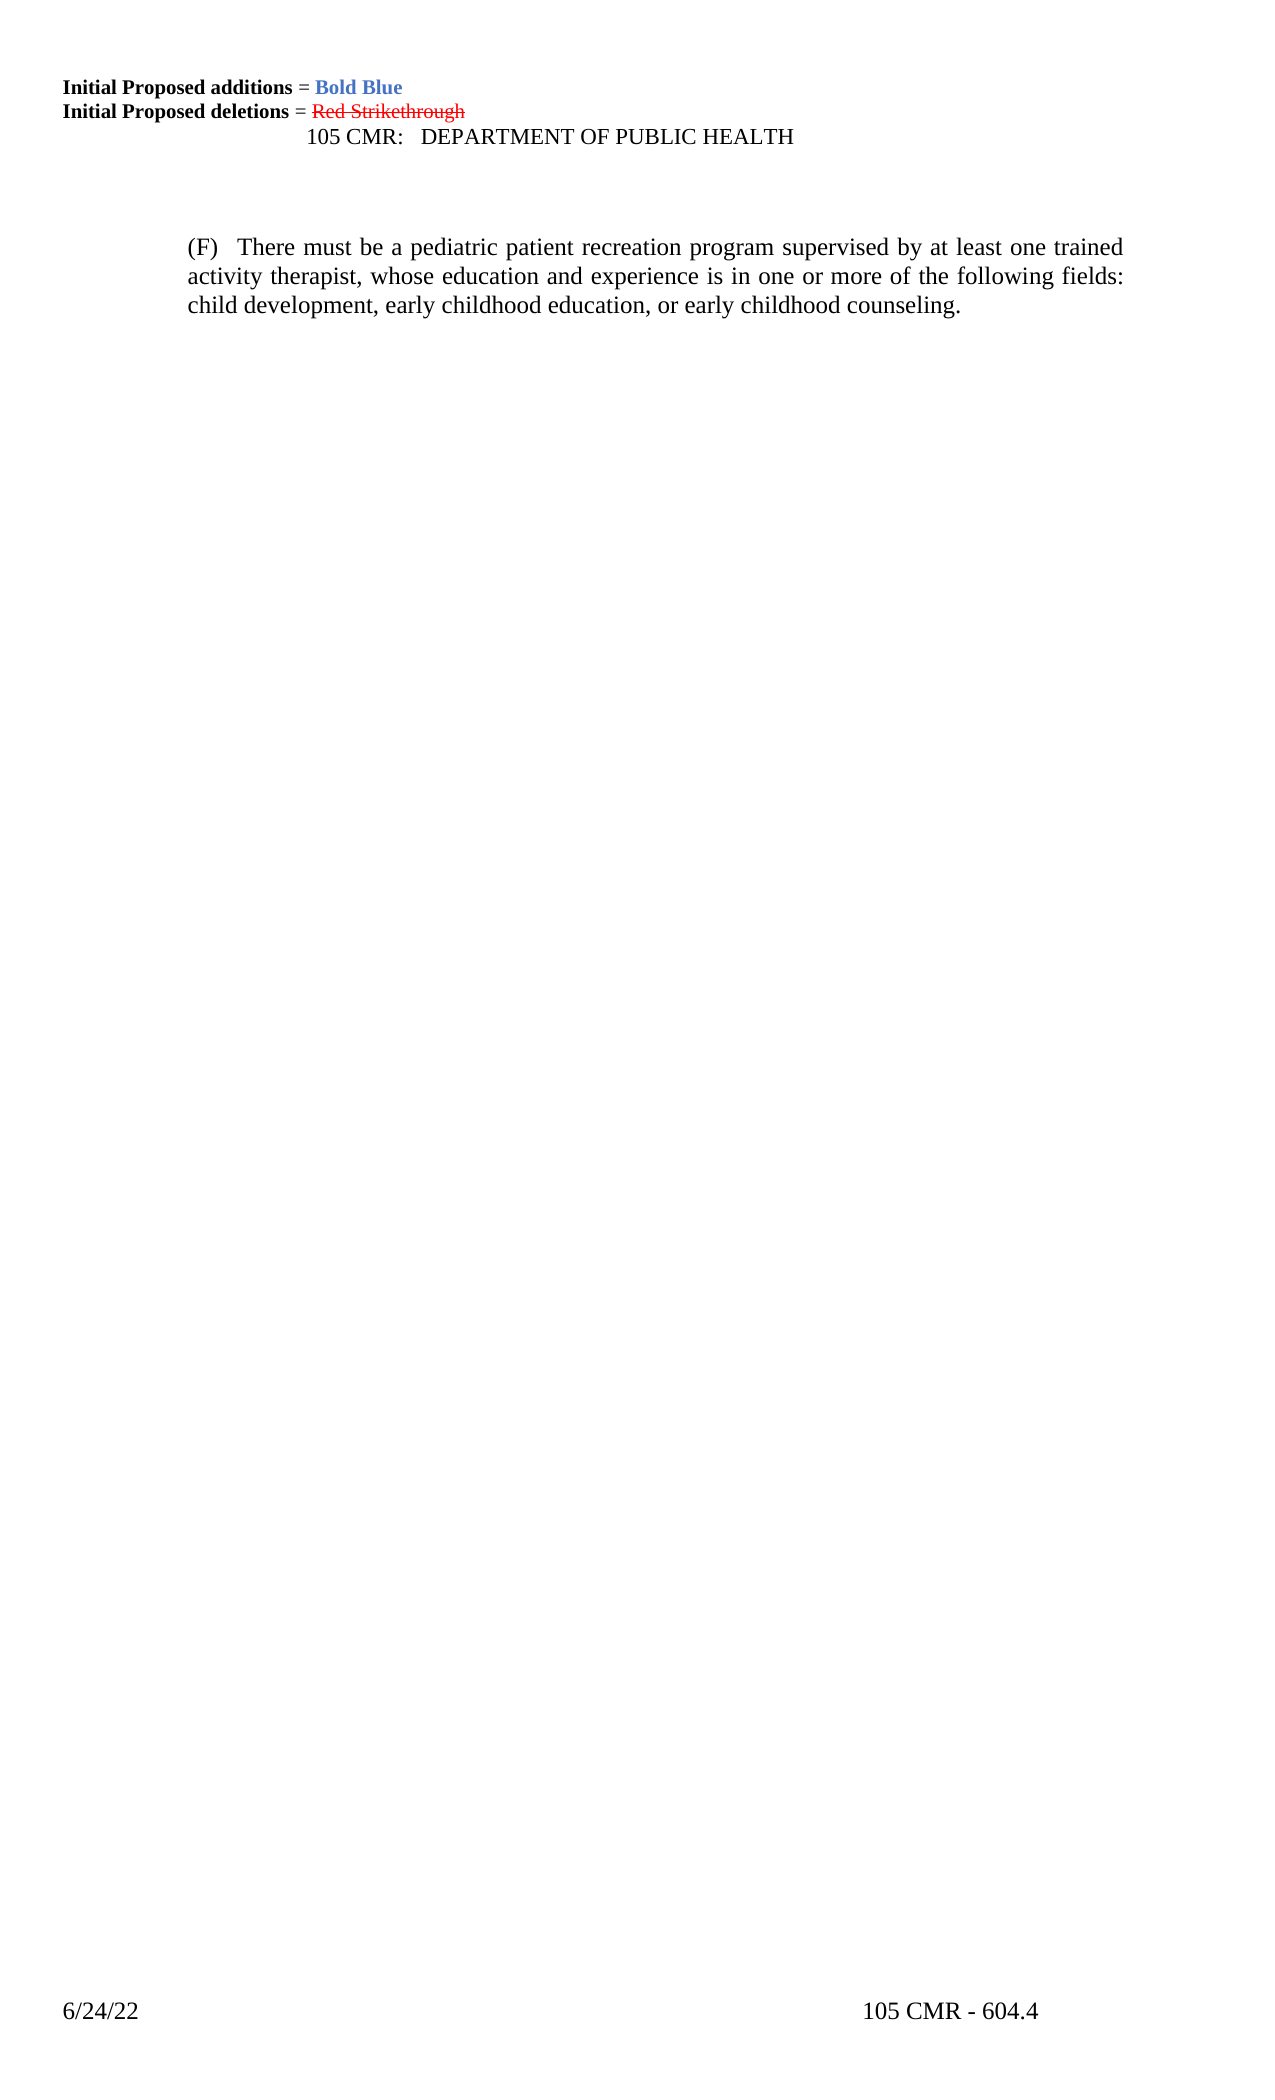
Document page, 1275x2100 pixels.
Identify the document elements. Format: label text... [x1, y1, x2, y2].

text (F) There must be a pediatric patient recreation program supervised by at least one trained activity therapist, whose education and experience is in one or more of the following fields: child development, early childhood education, or early childhood counseling. [187, 233, 1125, 320]
